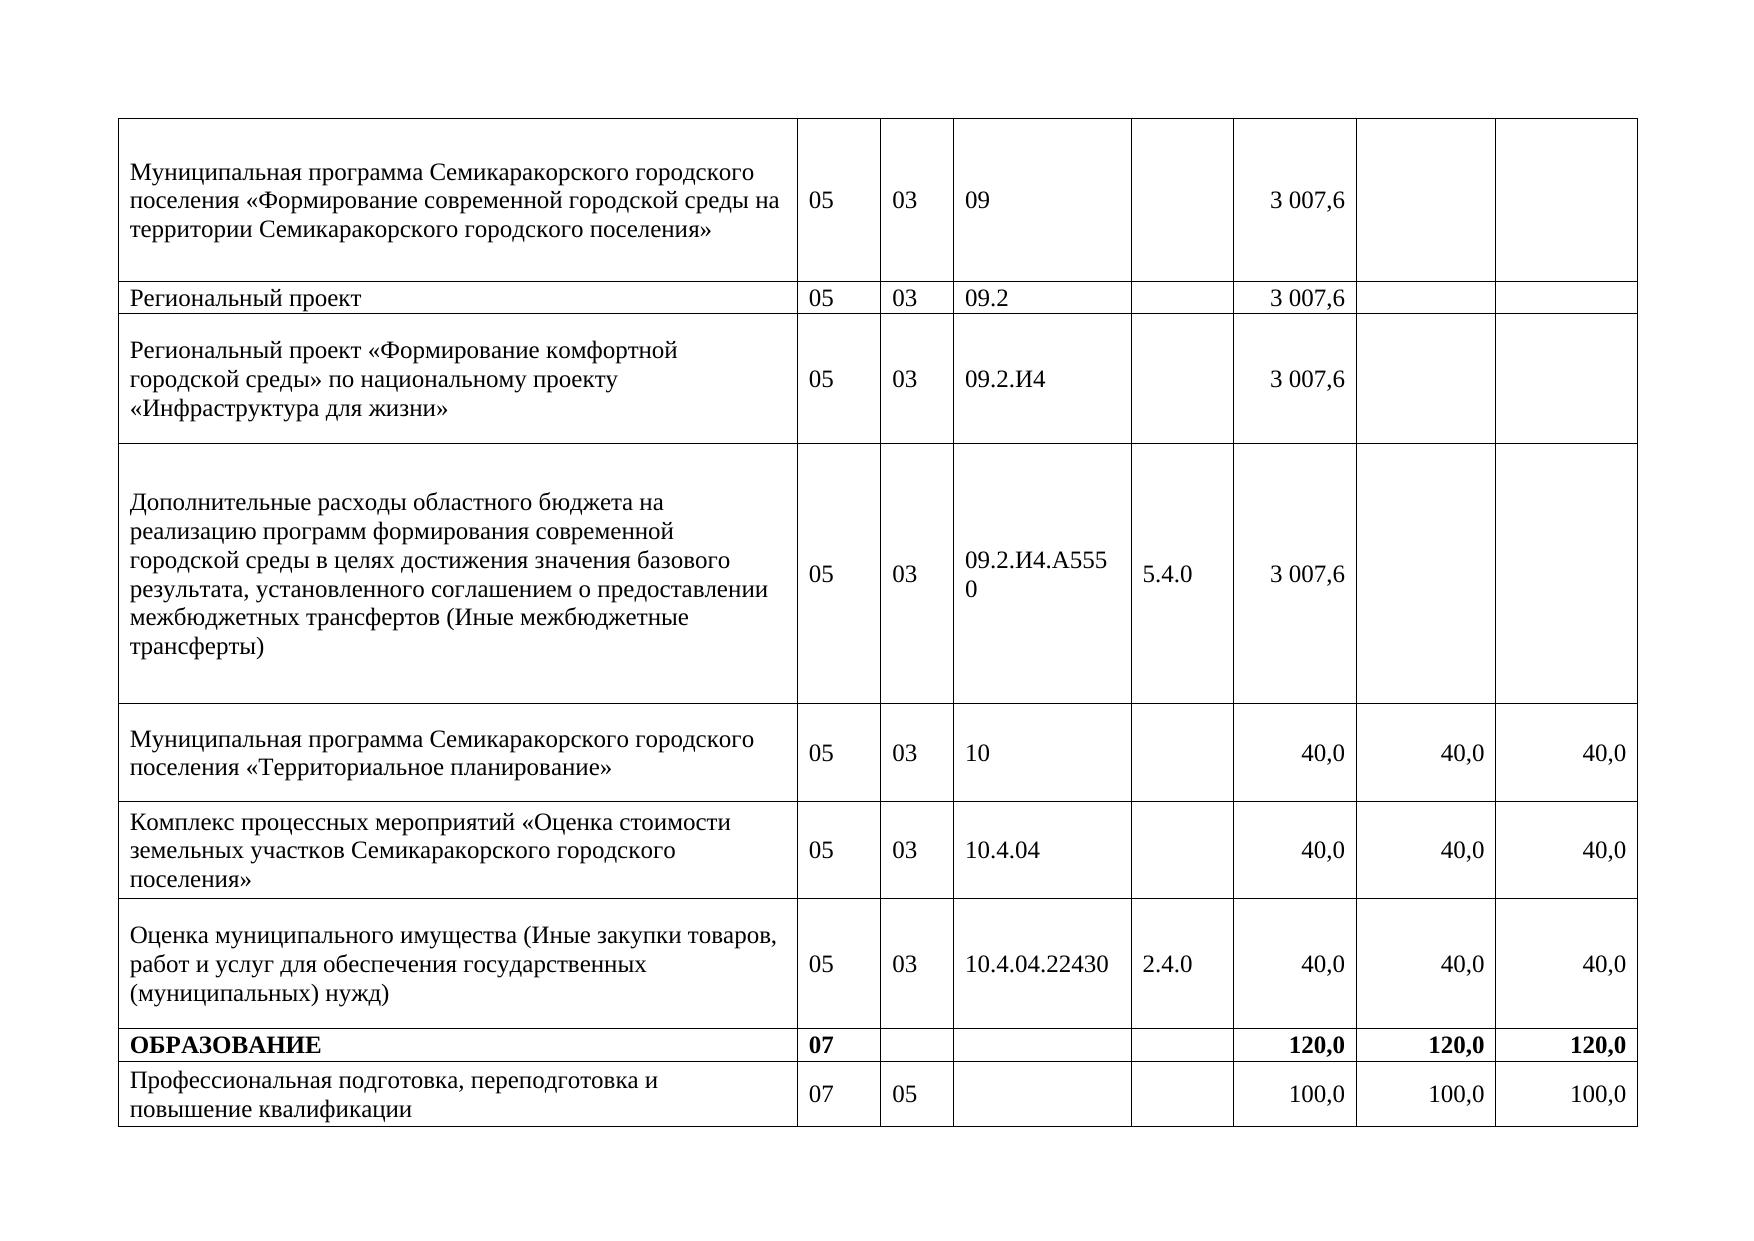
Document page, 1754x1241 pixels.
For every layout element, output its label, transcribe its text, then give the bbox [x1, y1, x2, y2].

table_cell 3 007,6 [1234, 119, 1356, 281]
table_cell 07 [798, 1029, 880, 1061]
table_cell 40,0 [1234, 899, 1356, 1028]
table_cell 05 [798, 704, 880, 801]
table_cell 120,0 [1496, 1029, 1637, 1061]
table_cell [1132, 1062, 1233, 1126]
table_cell 2.4.0 [1132, 899, 1233, 1028]
table_cell [1357, 119, 1495, 281]
table_cell 120,0 [1234, 1029, 1356, 1061]
table_cell [1357, 444, 1495, 703]
table_cell 100,0 [1496, 1062, 1637, 1126]
table_cell [954, 1029, 1131, 1061]
table_cell [1496, 444, 1637, 703]
table_cell ОБРАЗОВАНИЕ [119, 1029, 797, 1061]
table_cell 3 007,6 [1234, 444, 1356, 703]
table_cell 40,0 [1496, 802, 1637, 898]
table_cell Профессиональная подготовка, переподготовка и повышение квалификации [119, 1062, 797, 1126]
table_cell 03 [881, 802, 953, 898]
table_cell Муниципальная программа Семикаракорского городского поселения «Территориальное планирование» [119, 704, 797, 801]
table_cell [1357, 282, 1495, 313]
table_cell 3 007,6 [1234, 282, 1356, 313]
table_cell [1132, 1029, 1233, 1061]
table_cell Региональный проект [119, 282, 797, 313]
table_cell 10.4.04.22430 [954, 899, 1131, 1028]
table_cell [1132, 282, 1233, 313]
table_cell 05 [798, 282, 880, 313]
table_cell 03 [881, 282, 953, 313]
table_cell Муниципальная программа Семикаракорского городского поселения «Формирование современной городской среды на территории Семикаракорского городского поселения» [119, 119, 797, 281]
table_cell Комплекс процессных мероприятий «Оценка стоимости земельных участков Семикаракорского городского поселения» [119, 802, 797, 898]
table_cell 120,0 [1357, 1029, 1495, 1061]
table_cell 100,0 [1234, 1062, 1356, 1126]
table_cell 05 [798, 119, 880, 281]
table_cell [881, 1029, 953, 1061]
table_cell Дополнительные расходы областного бюджета на реализацию программ формирования современной городской среды в целях достижения значения базового результата, установленного соглашением о предоставлении межбюджетных трансфертов (Иные межбюджетные трансферты) [119, 444, 797, 703]
table_cell 09 [954, 119, 1131, 281]
table_cell 03 [881, 119, 953, 281]
table_cell 03 [881, 444, 953, 703]
table_cell 03 [881, 704, 953, 801]
table_cell 5.4.0 [1132, 444, 1233, 703]
table_cell Оценка муниципального имущества (Иные закупки товаров, работ и услуг для обеспечения государственных (муниципальных) нужд) [119, 899, 797, 1028]
table_cell 09.2 [954, 282, 1131, 313]
table_cell [1496, 119, 1637, 281]
table_cell 40,0 [1357, 899, 1495, 1028]
table_cell [1357, 314, 1495, 443]
table_cell 40,0 [1496, 899, 1637, 1028]
table_cell [1496, 282, 1637, 313]
table_cell 03 [881, 314, 953, 443]
table_cell 100,0 [1357, 1062, 1495, 1126]
table_cell [1132, 119, 1233, 281]
table_cell 05 [798, 899, 880, 1028]
table_cell 05 [798, 444, 880, 703]
table_cell [1132, 802, 1233, 898]
table_cell 03 [881, 899, 953, 1028]
table_cell 40,0 [1234, 802, 1356, 898]
table_cell 10 [954, 704, 1131, 801]
table_cell 05 [881, 1062, 953, 1126]
table_cell 09.2.И4 [954, 314, 1131, 443]
table_cell Региональный проект «Формирование комфортной городской среды» по национальному проекту «Инфраструктура для жизни» [119, 314, 797, 443]
table_cell 40,0 [1357, 704, 1495, 801]
table_cell [954, 1062, 1131, 1126]
table_cell 40,0 [1357, 802, 1495, 898]
table_cell [1132, 704, 1233, 801]
table_cell 05 [798, 314, 880, 443]
table_cell 05 [798, 802, 880, 898]
table_cell 40,0 [1234, 704, 1356, 801]
table_cell 09.2.И4.А5550 [954, 444, 1131, 703]
table_cell 3 007,6 [1234, 314, 1356, 443]
table_cell 40,0 [1496, 704, 1637, 801]
table_cell [1132, 314, 1233, 443]
table_cell 07 [798, 1062, 880, 1126]
table_cell [1496, 314, 1637, 443]
table_cell 10.4.04 [954, 802, 1131, 898]
